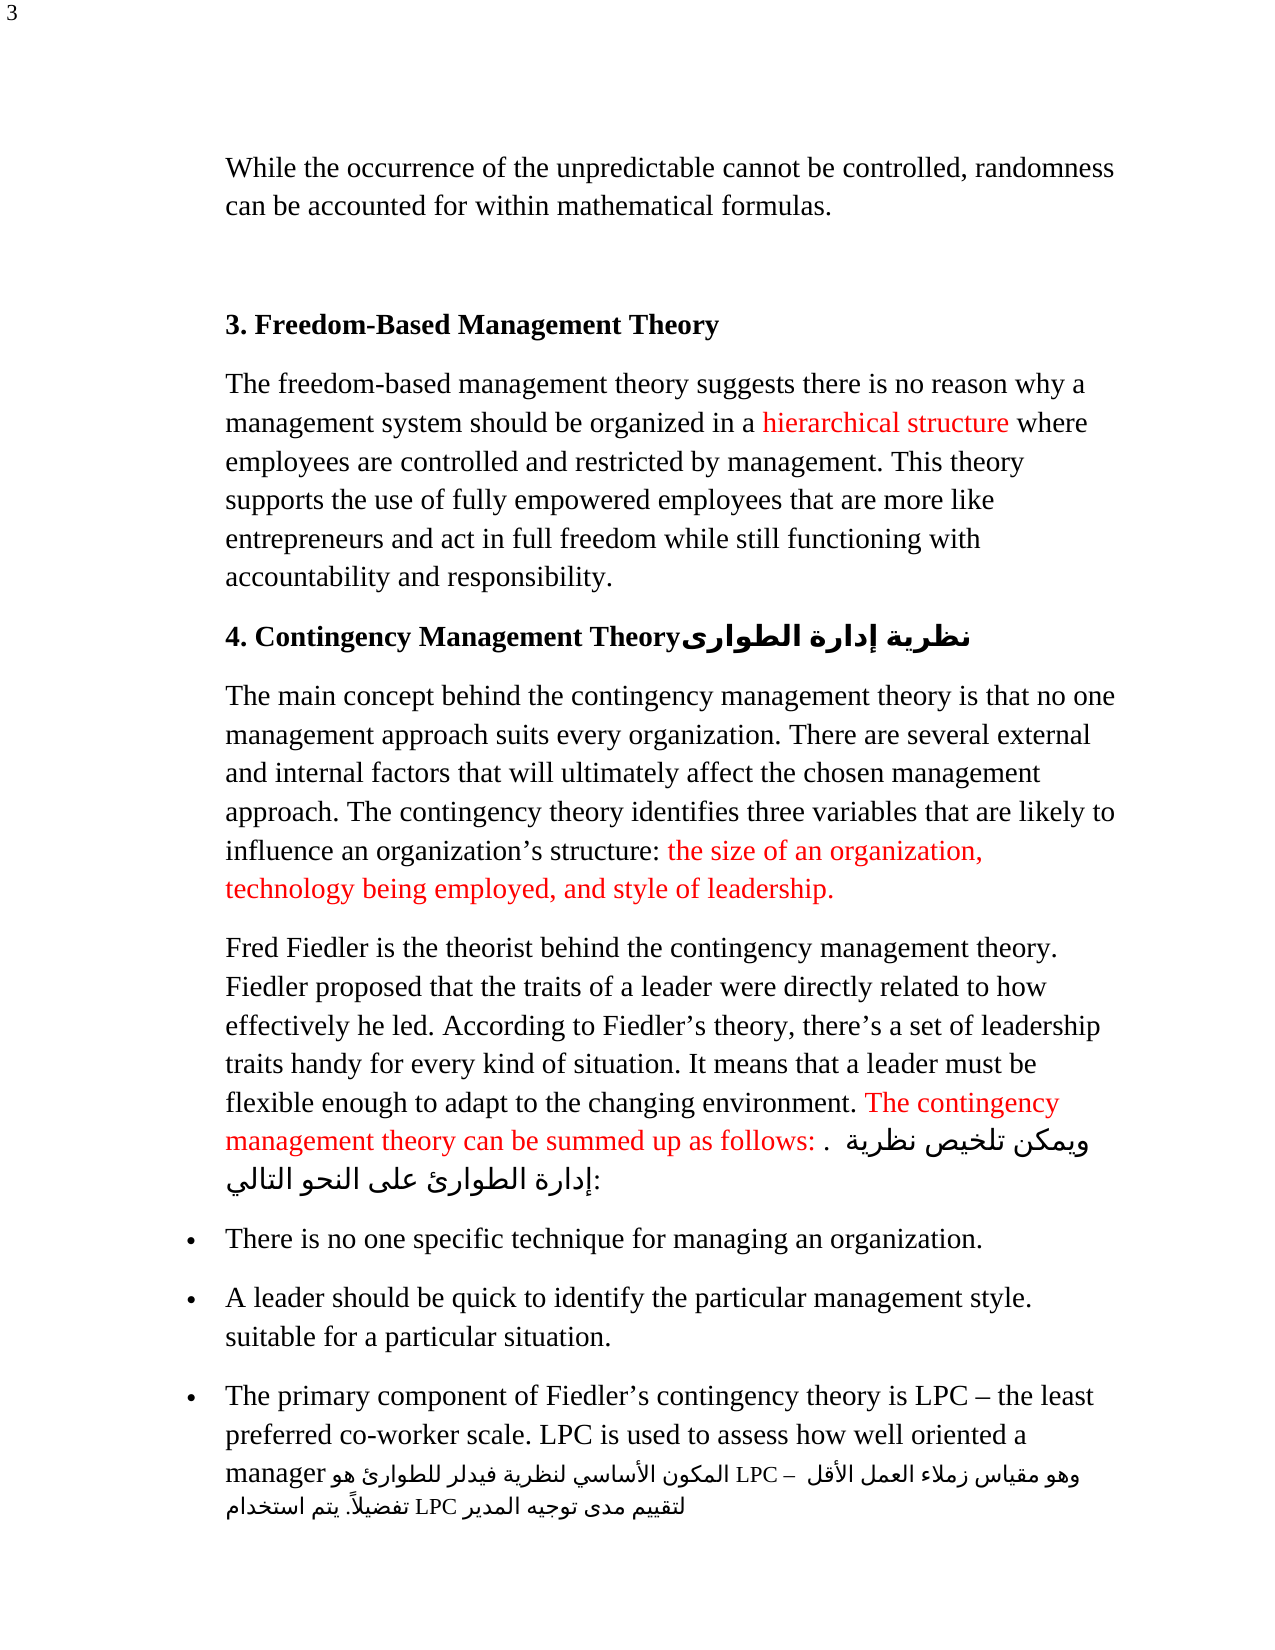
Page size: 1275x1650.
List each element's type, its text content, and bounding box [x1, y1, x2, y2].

text Fred Fiedler is the theorist behind the contingency management theory. [225, 931, 1137, 964]
subtitle Freedom-Based Management Theory [225, 307, 1137, 341]
text Fiedler proposed that the traits of a leader were directly related to how [225, 969, 1137, 1003]
text The freedom-based management theory suggests there is no reason why a management system should be organized in a hierarchical structure where employees are controlled and restricted by management. This theory supports the use of fully empowered employees that are more like entrepreneurs and act in full freedom while still functioning with accountability and responsibility. [225, 367, 1090, 593]
list The primary component of Fiedler’s contingency theory is LPC – the least preferred co-worker scale. LPC is used to assess how well oriented a manager المكون الأساسي لنظرية فيدلر للطوارئ هو LPC – وهو مقياس زملاء العمل الأقل تفضيلاً. يتم استخدام LPC لتقييم مدى توجيه المدير [188, 1378, 1095, 1519]
list There is no one specific technique for managing an organization. [187, 1221, 1137, 1254]
subtitle Contingency Management Theoryنظرية إدارة الطوارى [225, 619, 1137, 653]
text The main concept behind the contingency management theory is that no one management approach suits every organization. There are several external and internal factors that will ultimately affect the chosen management approach. The contingency theory identifies three variables that are likely to influence an organization’s structure: the size of an organization, technology being employed, and style of leadership. [225, 678, 1119, 905]
text While the occurrence of the unpredictable cannot be controlled, randomness can be accounted for within mathematical formulas. [225, 150, 1114, 222]
text effectively he led. According to Fiedler’s theory, there’s a set of leadership traits handy for every kind of situation. It means that a leader must be flexible enough to adapt to the changing environment. The contingency management theory can be summed up as follows: . ويمكن تلخيص نظرية إدارة الطوارئ على النحو التالي: [225, 1008, 1120, 1195]
list A leader should be quick to identify the particular management style. suitable for a particular situation. [188, 1281, 1124, 1353]
